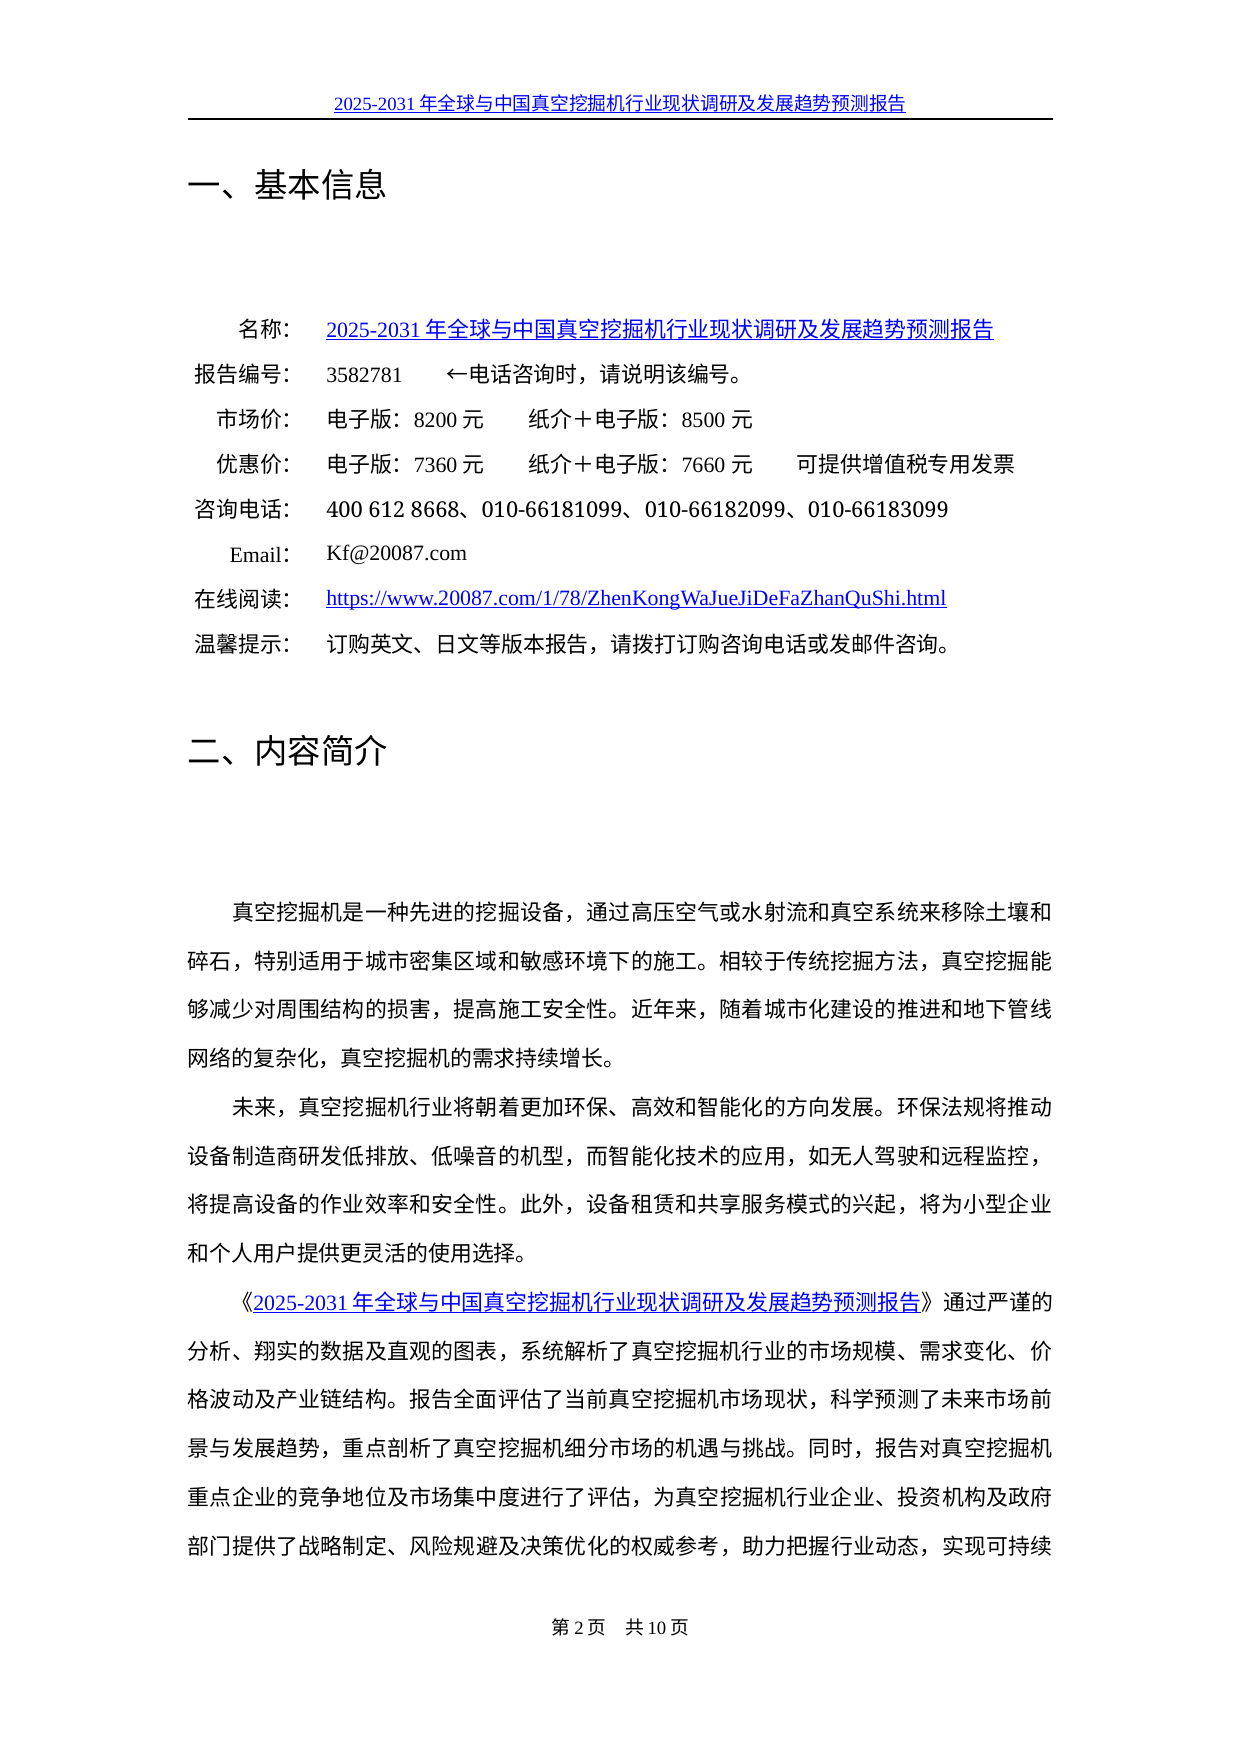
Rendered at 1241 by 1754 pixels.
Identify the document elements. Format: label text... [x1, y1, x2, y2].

table_cell Kf@20087.com [315, 537, 1073, 582]
table_cell 报告编号： [167, 357, 315, 402]
table_cell Email： [167, 537, 315, 582]
title 二、内容简介 [187, 717, 1053, 782]
table_header 名称： [167, 312, 315, 357]
table_cell [315, 582, 1073, 627]
table_cell 优惠价： [167, 447, 315, 492]
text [187, 894, 1053, 1561]
table_cell 温馨提示： [167, 627, 315, 672]
table_cell 订购英文、日文等版本报告，请拨打订购咨询电话或发邮件咨询。 [315, 627, 1073, 672]
table_header 2025-2031年全球与中国真空挖掘机行业现状调研及发展趋势预测报告 [315, 312, 1073, 357]
table_cell 在线阅读： [167, 582, 315, 627]
table_cell 咨询电话： [167, 492, 315, 537]
table_cell 电子版：8200 元 纸介＋电子版：8500 元 [315, 402, 1073, 447]
table_cell 3582781 ←电话咨询时，请说明该编号。 [315, 357, 1073, 402]
table_cell 市场价： [167, 402, 315, 447]
table_cell 电子版：7360 元 纸介＋电子版：7660 元 可提供增值税专用发票 [315, 447, 1073, 492]
table_cell 400 612 8668、010-66181099、010-66182099、010-66183099 [315, 492, 1073, 537]
title 一、基本信息 [187, 150, 1053, 215]
